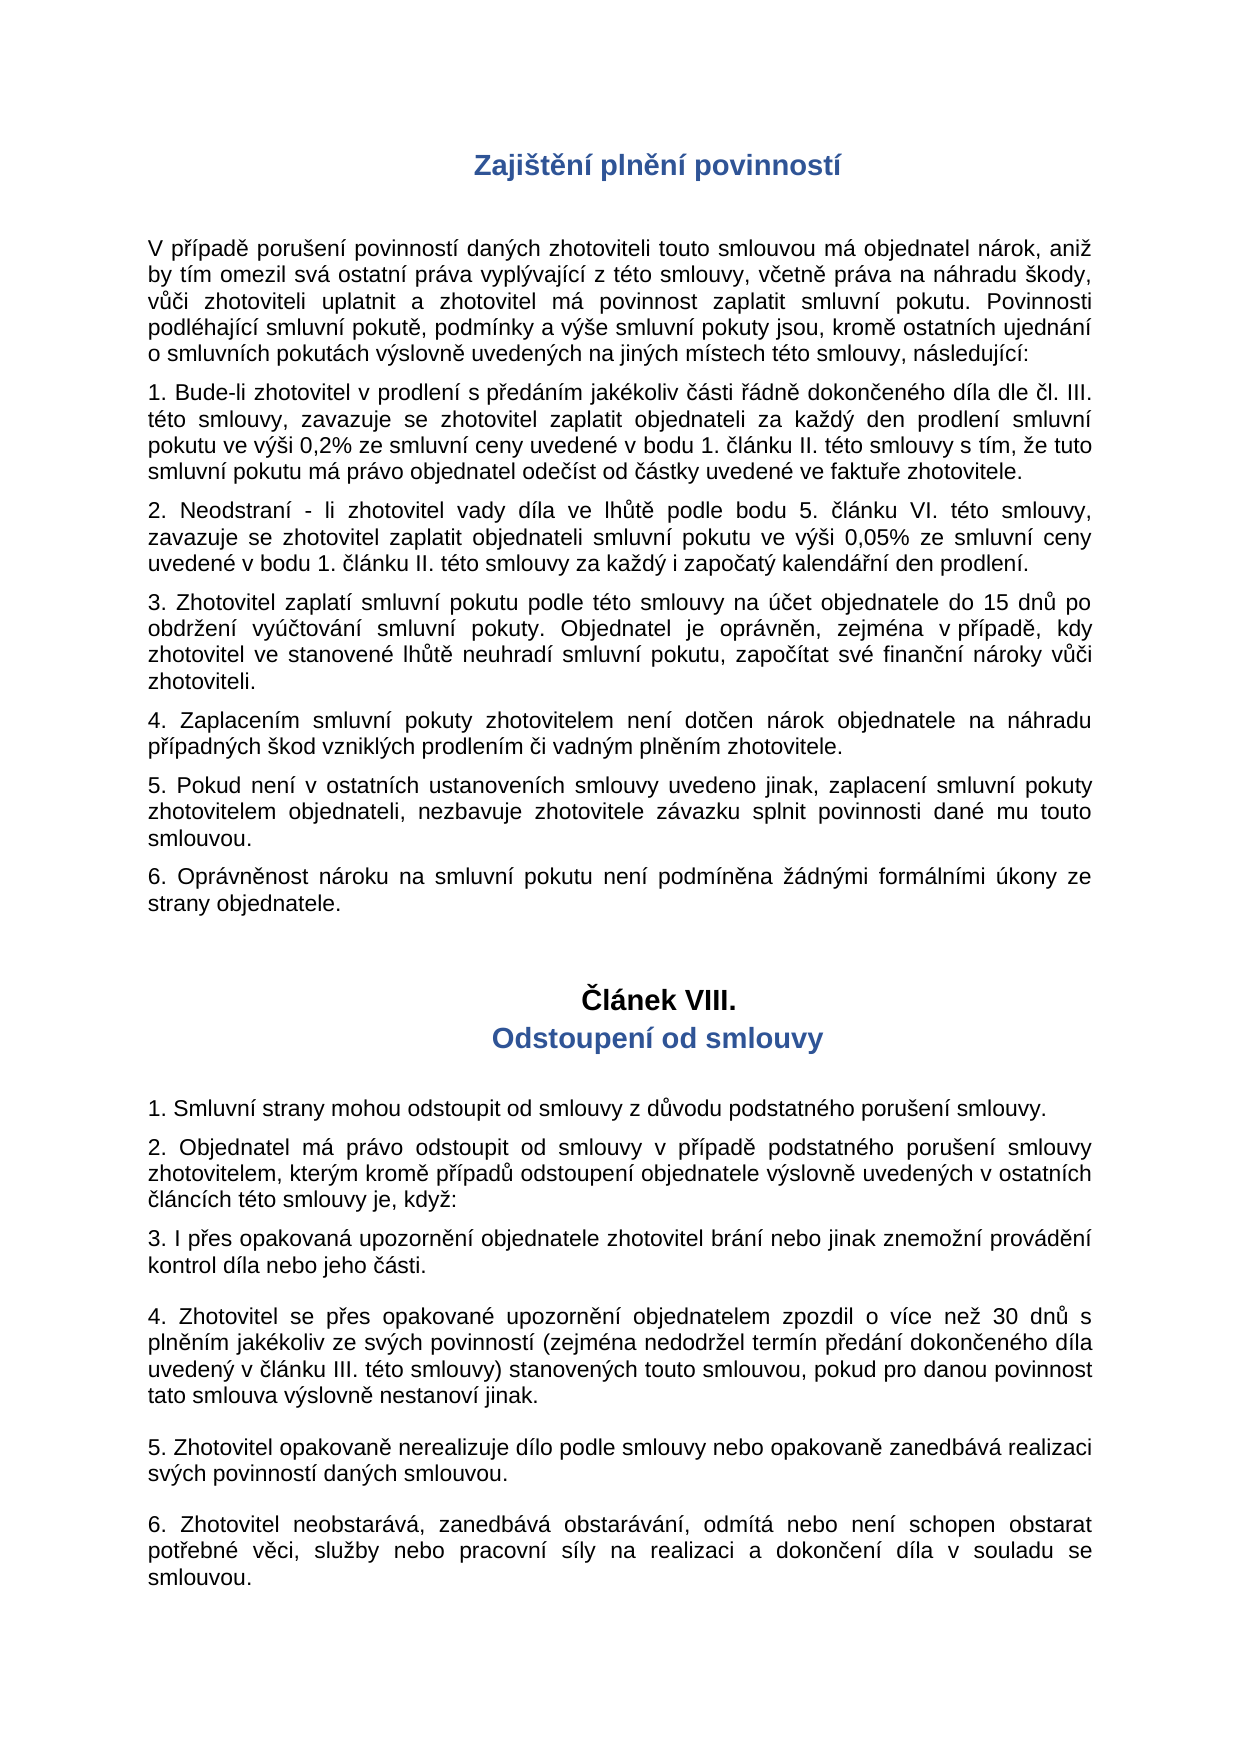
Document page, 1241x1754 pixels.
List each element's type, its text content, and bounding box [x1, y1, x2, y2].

text 2. Neodstraní - li zhotovitel vady díla ve lhůtě podle bodu 5. článku VI. této smlouvy, zavazuje se zhotovitel zaplatit objednateli smluvní pokutu ve výši 0,05% ze smluvní ceny uvedené v bodu 1. článku II. této smlouvy za každý i započatý kalendářní den prodlení. [148, 497, 1093, 576]
text 1. Bude-li zhotovitel v prodlení s předáním jakékoliv části řádně dokončeného díla dle čl. III. této smlouvy, zavazuje se zhotovitel zaplatit objednateli za každý den prodlení smluvní pokutu ve výši 0,2% ze smluvní ceny uvedené v bodu 1. článku II. této smlouvy s tím, že tuto smluvní pokutu má právo objednatel odečíst od částky uvedené ve faktuře zhotovitele. [148, 379, 1093, 484]
subtitle Zajištění plnění povinností [223, 148, 1093, 181]
text 1. Smluvní strany mohou odstoupit od smlouvy z důvodu podstatného porušení smlouvy. [148, 1095, 1093, 1121]
subtitle Odstoupení od smlouvy [223, 1021, 1093, 1054]
text 5. Pokud není v ostatních ustanoveních smlouvy uvedeno jinak, zaplacení smluvní pokuty zhotovitelem objednateli, nezbavuje zhotovitele závazku splnit povinnosti dané mu touto smlouvou. [148, 772, 1093, 851]
text 2. Objednatel má právo odstoupit od smlouvy v případě podstatného porušení smlouvy zhotovitelem, kterým kromě případů odstoupení objednatele výslovně uvedených v ostatních článcích této smlouvy je, když: [148, 1134, 1093, 1213]
text Článek VIII. [223, 983, 1095, 1017]
text 5. Zhotovitel opakovaně nerealizuje dílo podle smlouvy nebo opakovaně zanedbává realizaci svých povinností daných smlouvou. [148, 1433, 1093, 1486]
text 3. I přes opakovaná upozornění objednatele zhotovitel brání nebo jinak znemožní provádění kontrol díla nebo jeho části. [148, 1225, 1093, 1278]
text 4. Zhotovitel se přes opakované upozornění objednatelem zpozdil o více než 30 dnů s plněním jakékoliv ze svých povinností (zejména nedodržel termín předání dokončeného díla uvedený v článku III. této smlouvy) stanovených touto smlouvou, pokud pro danou povinnost tato smlouva výslovně nestanoví jinak. [148, 1303, 1093, 1408]
text 4. Zaplacením smluvní pokuty zhotovitelem není dotčen nárok objednatele na náhradu případných škod vzniklých prodlením či vadným plněním zhotovitele. [148, 707, 1093, 759]
text V případě porušení povinností daných zhotoviteli touto smlouvou má objednatel nárok, aniž by tím omezil svá ostatní práva vyplývající z této smlouvy, včetně práva na náhradu škody, vůči zhotoviteli uplatnit a zhotovitel má povinnost zaplatit smluvní pokutu. Povinnosti podléhající smluvní pokutě, podmínky a výše smluvní pokuty jsou, kromě ostatních ujednání o smluvních pokutách výslovně uvedených na jiných místech této smlouvy, následující: [148, 235, 1093, 367]
text 6. Oprávněnost nároku na smluvní pokutu není podmíněna žádnými formálními úkony ze strany objednatele. [148, 863, 1093, 916]
text 3. Zhotovitel zaplatí smluvní pokutu podle této smlouvy na účet objednatele do 15 dnů po obdržení vyúčtování smluvní pokuty. Objednatel je oprávněn, zejména v případě, kdy zhotovitel ve stanovené lhůtě neuhradí smluvní pokutu, započítat své finanční nároky vůči zhotoviteli. [148, 589, 1093, 694]
text 6. Zhotovitel neobstarává, zanedbává obstarávání, odmítá nebo není schopen obstarat potřebné věci, služby nebo pracovní síly na realizaci a dokončení díla v souladu se smlouvou. [148, 1511, 1093, 1590]
